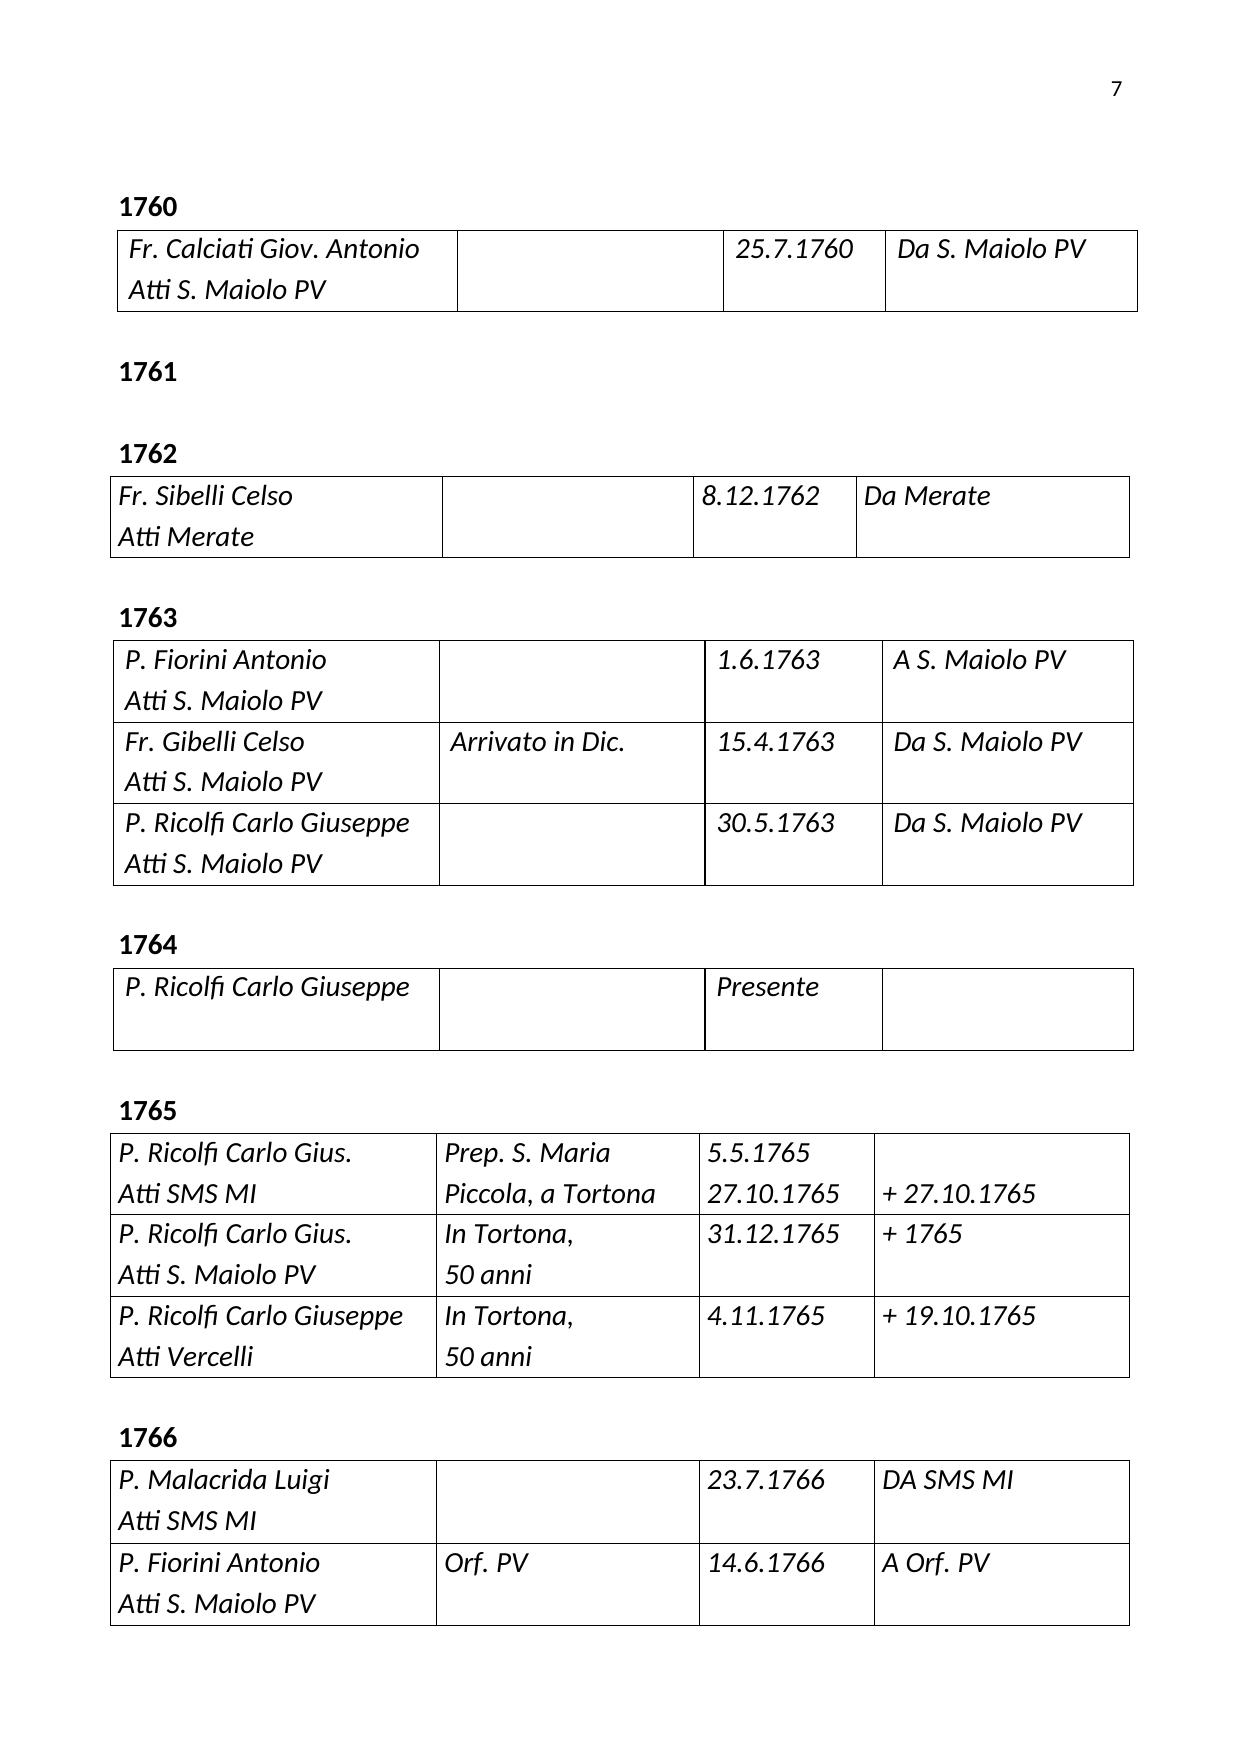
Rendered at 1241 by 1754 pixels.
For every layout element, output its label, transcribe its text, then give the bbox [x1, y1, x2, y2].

table_cell 31.12.1765 [700, 1215, 874, 1296]
table_header [440, 641, 704, 722]
table_cell P. Ricolfi Carlo Giuseppe Atti Vercelli [111, 1297, 436, 1377]
table_cell 14.6.1766 [700, 1544, 874, 1625]
table_cell P. Ricolfi Carlo Gius. Atti S. Maiolo PV [111, 1215, 436, 1296]
table_header 5.5.1765 27.10.1765 [700, 1134, 874, 1214]
text 1764 [118, 926, 1122, 962]
table_header 25.7.1760 [724, 231, 885, 311]
table_cell 30.5.1763 [706, 804, 882, 884]
table_header Fr. Sibelli Celso Atti Merate [111, 477, 442, 557]
table_header 8.12.1762 [694, 477, 856, 557]
table_header DA SMS MI [875, 1461, 1129, 1543]
table_header P. Fiorini Antonio Atti S. Maiolo PV [114, 641, 439, 722]
table_header [883, 969, 1133, 1050]
text 1763 [118, 599, 1122, 635]
table_cell [440, 804, 704, 884]
table_cell 4.11.1765 [700, 1297, 874, 1377]
table_cell + 1765 [875, 1215, 1129, 1296]
text 1761 [118, 353, 1122, 388]
table_cell A Orf. PV [875, 1544, 1129, 1625]
table_header A S. Maiolo PV [883, 641, 1133, 722]
table_cell + 19.10.1765 [875, 1297, 1129, 1377]
table_header [437, 1461, 699, 1543]
table_header Da Merate [857, 477, 1129, 557]
text 1765 [118, 1092, 1122, 1128]
table_cell Fr. Gibelli Celso Atti S. Maiolo PV [114, 723, 439, 803]
table_header [440, 969, 704, 1050]
table_header 23.7.1766 [700, 1461, 874, 1543]
table_header [458, 231, 723, 311]
table_header [443, 477, 693, 557]
table_header P. Malacrida Luigi Atti SMS MI [111, 1461, 436, 1543]
table_cell Da S. Maiolo PV [883, 723, 1133, 803]
table_header 1.6.1763 [706, 641, 882, 722]
table_cell 15.4.1763 [706, 723, 882, 803]
table_cell In Tortona, 50 anni [437, 1215, 699, 1296]
text 1760 [118, 188, 1122, 224]
table_cell P. Ricolfi Carlo Giuseppe Atti S. Maiolo PV [114, 804, 439, 884]
table_header P. Ricolfi Carlo Gius. Atti SMS MI [111, 1134, 436, 1214]
table_cell P. Fiorini Antonio Atti S. Maiolo PV [111, 1544, 436, 1625]
table_cell In Tortona, 50 anni [437, 1297, 699, 1377]
text 1766 [118, 1419, 1122, 1455]
table_header Da S. Maiolo PV [886, 231, 1137, 311]
table_header P. Ricolfi Carlo Giuseppe [114, 969, 439, 1050]
table_header Presente [706, 969, 882, 1050]
table_cell Orf. PV [437, 1544, 699, 1625]
table_header Fr. Calciati Giov. Antonio Atti S. Maiolo PV [118, 231, 457, 311]
table_header + 27.10.1765 [875, 1134, 1129, 1214]
table_cell Da S. Maiolo PV [883, 804, 1133, 884]
table_header Prep. S. Maria Piccola, a Tortona [437, 1134, 699, 1214]
text 1762 [118, 435, 1122, 470]
table_cell Arrivato in Dic. [440, 723, 704, 803]
